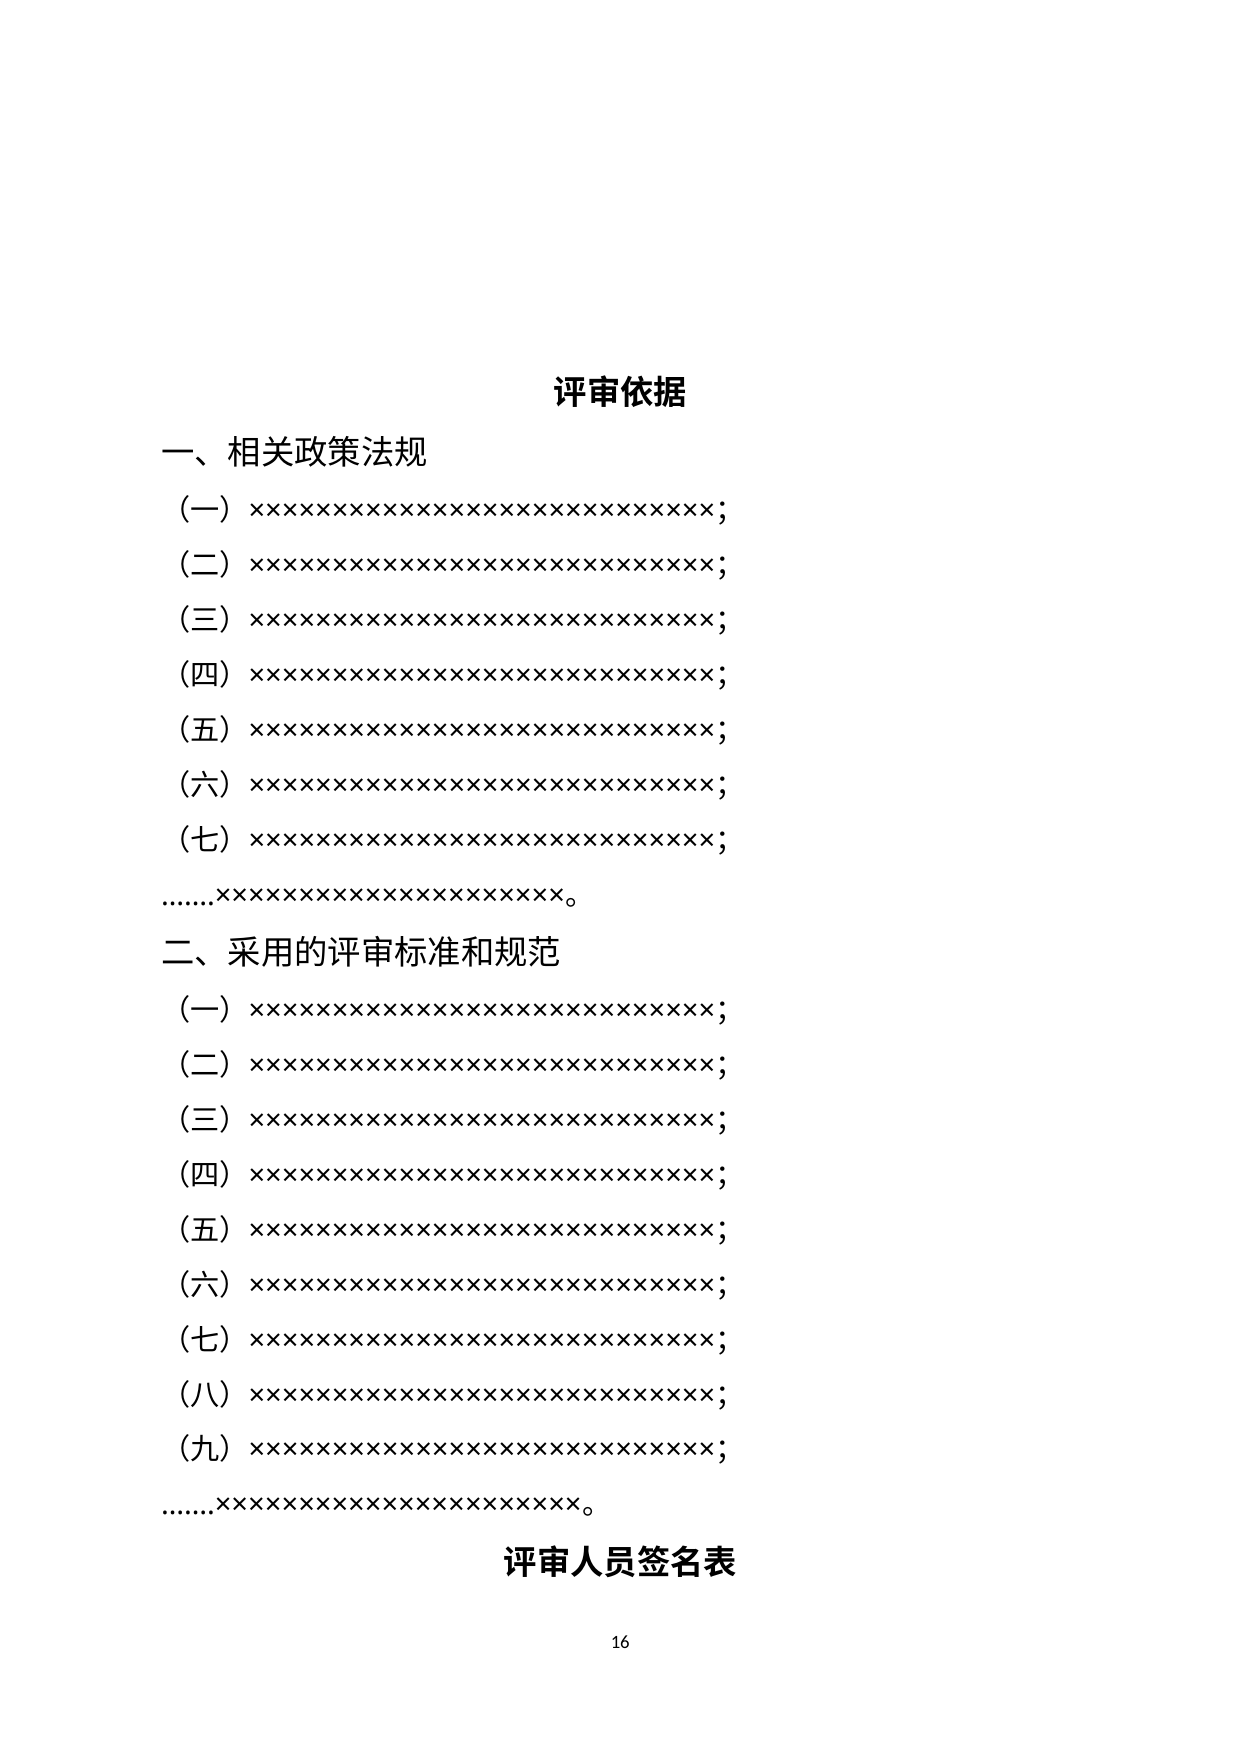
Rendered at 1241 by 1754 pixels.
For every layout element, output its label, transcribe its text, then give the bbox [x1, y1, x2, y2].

text （四）××××××××××××××××××××××××××××； [161, 1151, 1079, 1194]
text （五）××××××××××××××××××××××××××××； [161, 1206, 1079, 1249]
text （一）××××××××××××××××××××××××××××； [161, 987, 1079, 1029]
text （一）××××××××××××××××××××××××××××； [161, 487, 1079, 529]
text （七）××××××××××××××××××××××××××××； [161, 1316, 1079, 1358]
text …….×××××××××××××××××××××。 [161, 871, 1079, 913]
text （三）××××××××××××××××××××××××××××； [161, 597, 1079, 639]
text 评审依据 [161, 365, 1079, 414]
text …….××××××××××××××××××××××。 [161, 1481, 1079, 1523]
text （八）××××××××××××××××××××××××××××； [161, 1371, 1079, 1413]
text （五）××××××××××××××××××××××××××××； [161, 706, 1079, 749]
text （二）××××××××××××××××××××××××××××； [161, 1042, 1079, 1084]
text （六）××××××××××××××××××××××××××××； [161, 761, 1079, 804]
text （四）××××××××××××××××××××××××××××； [161, 652, 1079, 694]
text （六）××××××××××××××××××××××××××××； [161, 1261, 1079, 1304]
text （二）××××××××××××××××××××××××××××； [161, 542, 1079, 584]
text （九）××××××××××××××××××××××××××××； [161, 1426, 1079, 1468]
text 评审人员签名表 [161, 1536, 1079, 1584]
text （三）××××××××××××××××××××××××××××； [161, 1097, 1079, 1139]
text （七）××××××××××××××××××××××××××××； [161, 816, 1079, 859]
text 二、采用的评审标准和规范 [161, 926, 1079, 974]
text 一、相关政策法规 [161, 426, 1079, 474]
